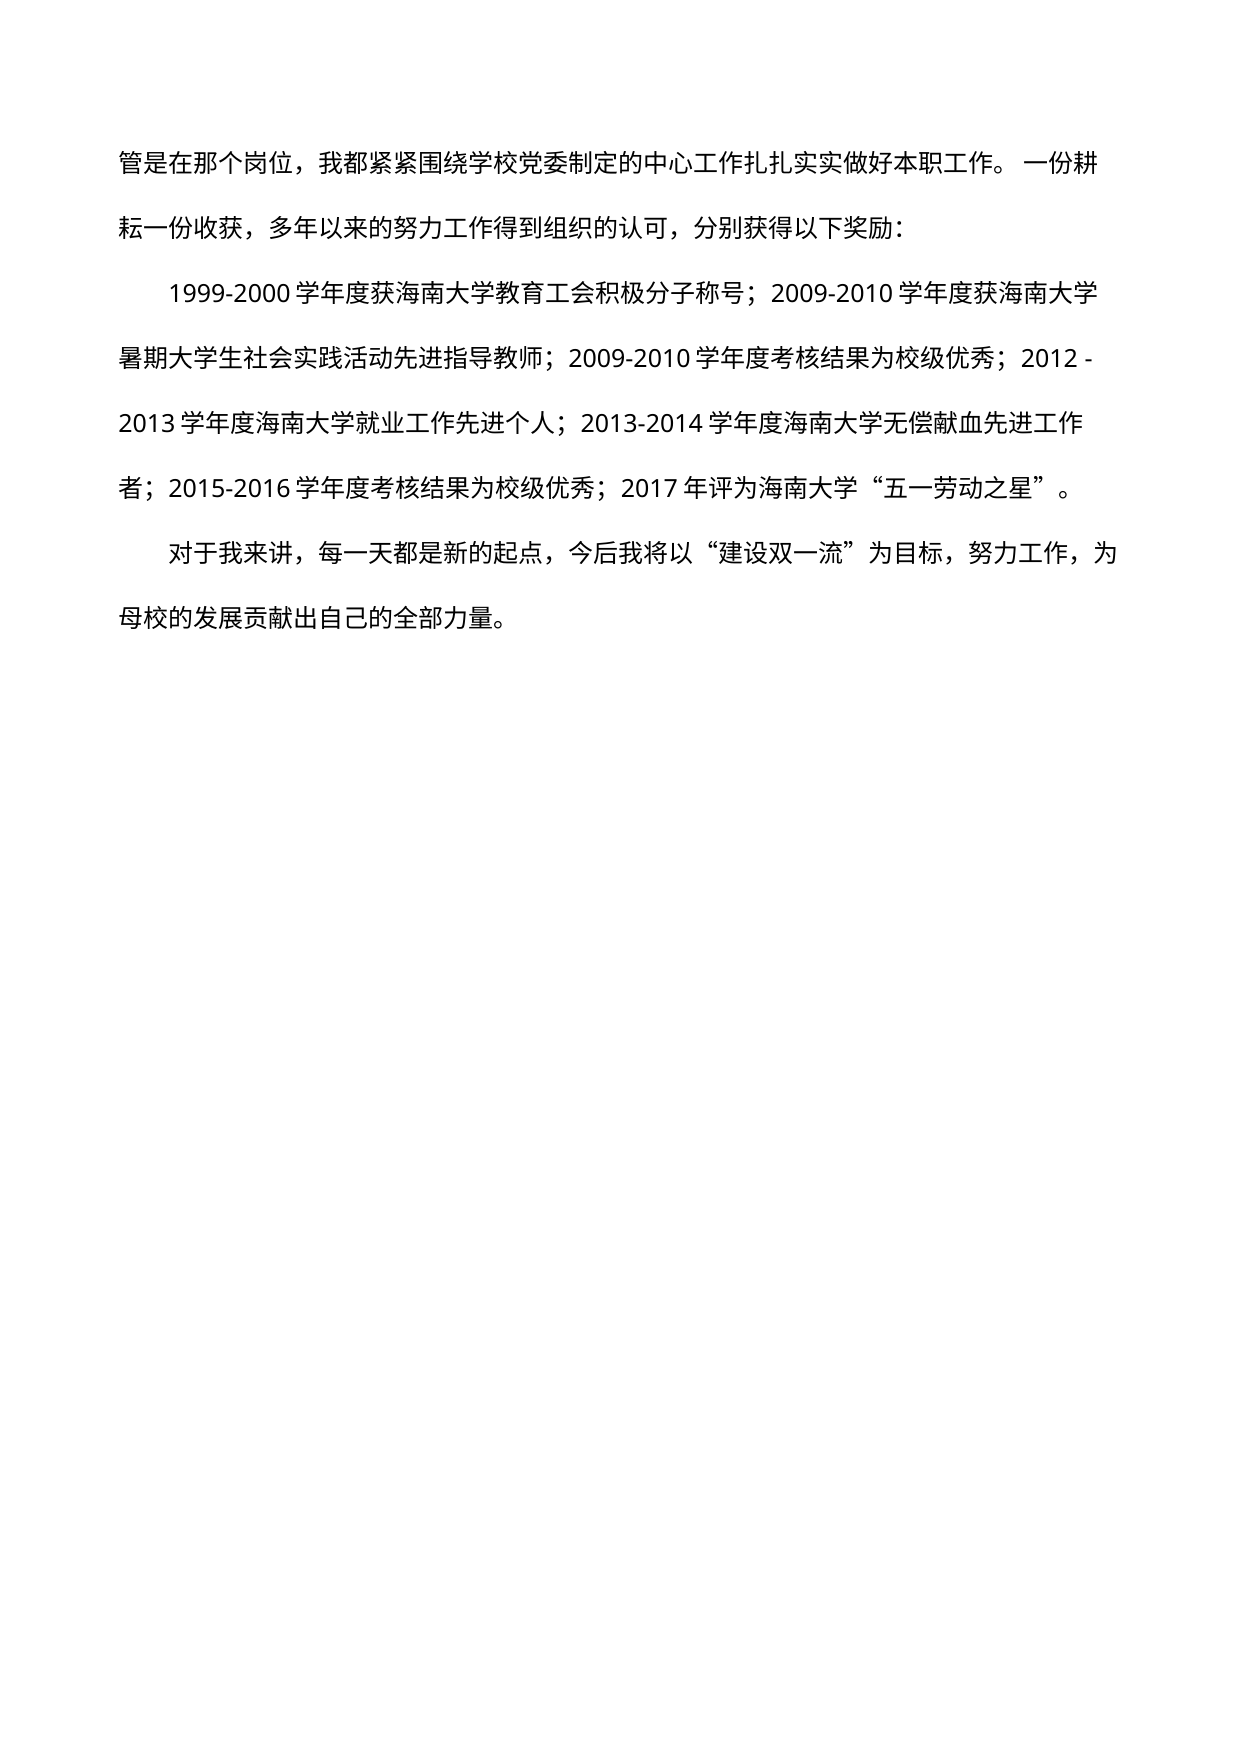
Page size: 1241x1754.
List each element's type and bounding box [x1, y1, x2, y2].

table_cell [107, 130, 1133, 649]
